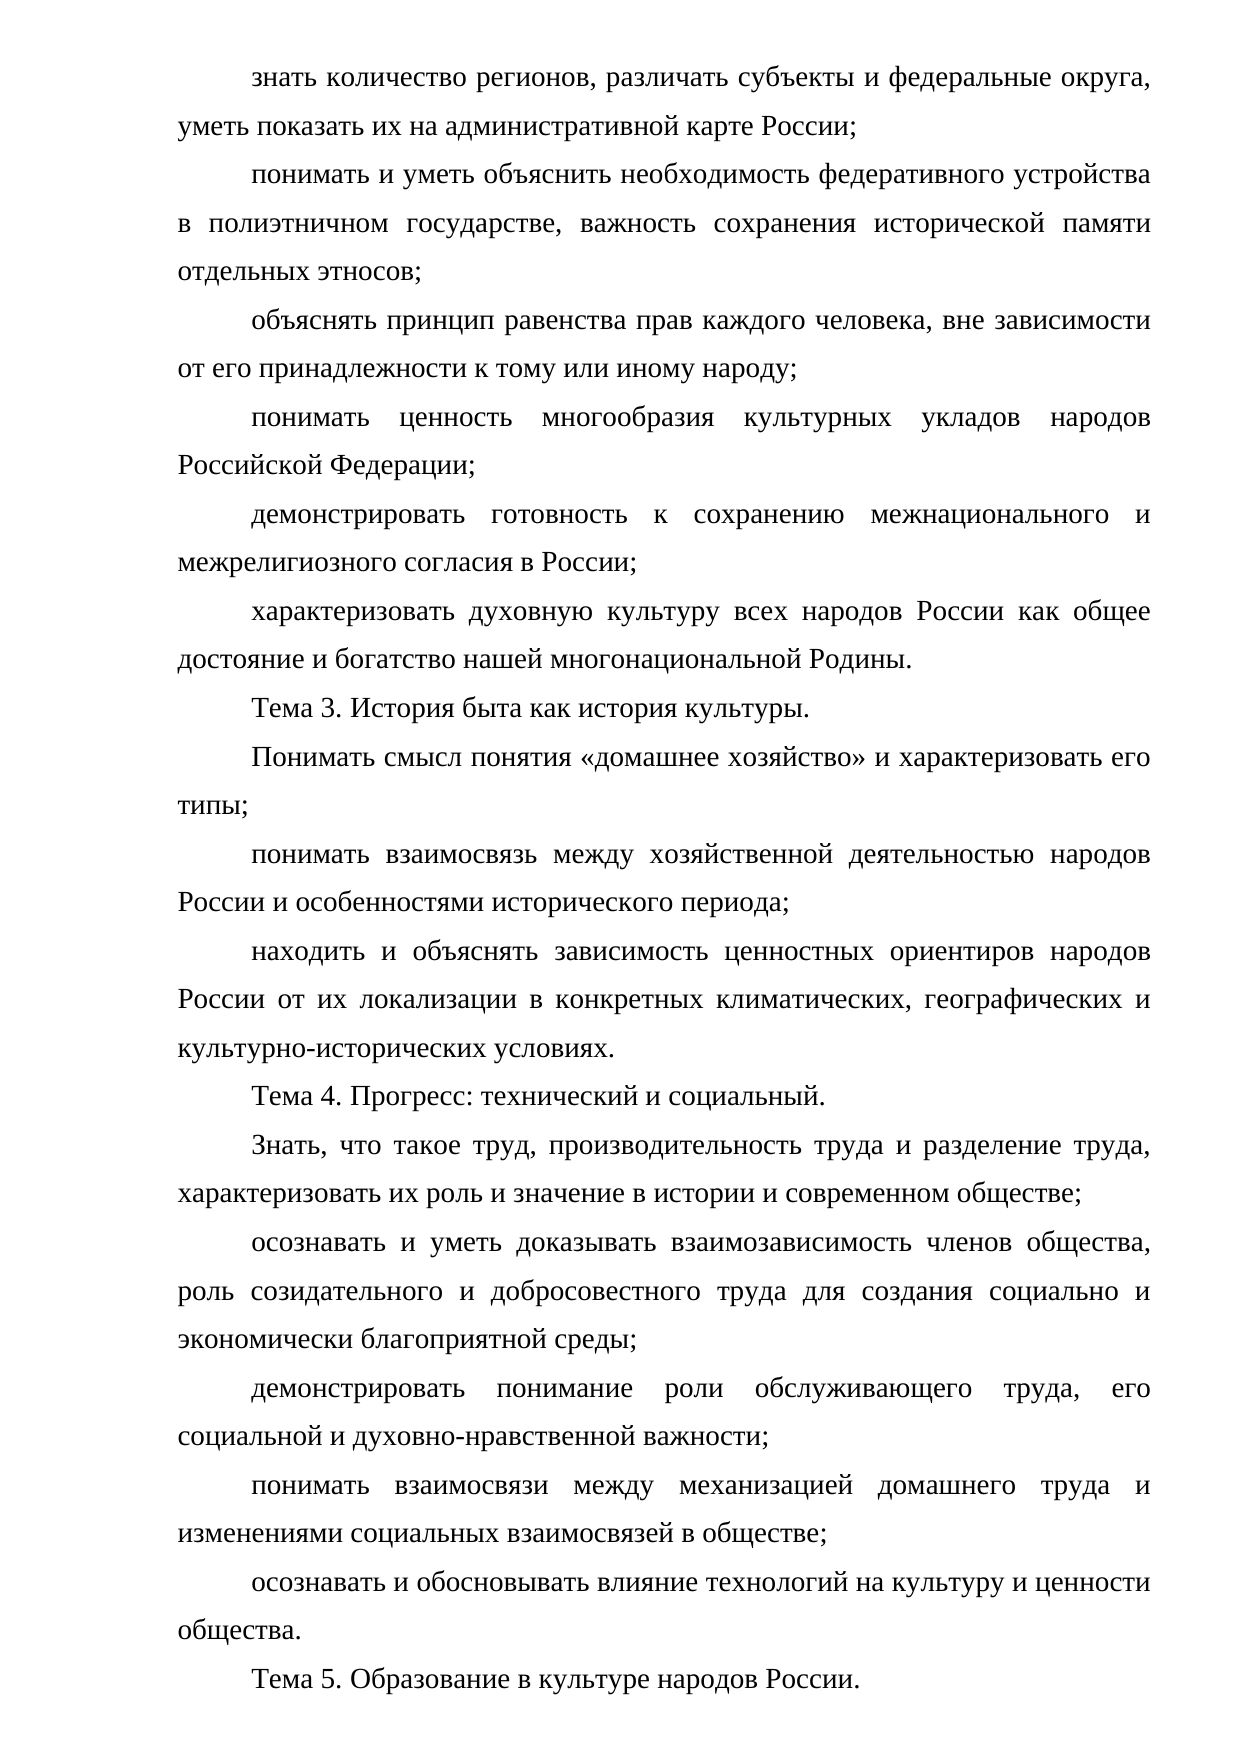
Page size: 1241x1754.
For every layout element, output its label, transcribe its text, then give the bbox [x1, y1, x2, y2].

text демонстрировать понимание роли обслуживающего труда, его социальной и духовно-нравственной важности; [177, 1370, 1152, 1452]
text осознавать и обосновывать влияние технологий на культуру и ценности общества. [177, 1564, 1152, 1646]
text понимать взаимосвязи между механизацией домашнего труда и изменениями социальных взаимосвязей в обществе; [177, 1467, 1152, 1549]
text знать количество регионов, различать субъекты и федеральные округа, уметь показать их на административной карте России; [177, 59, 1152, 141]
text Тема 5. Образование в культуре народов России. [177, 1661, 1152, 1694]
text характеризовать духовную культуру всех народов России как общее достояние и богатство нашей многонациональной Родины. [177, 593, 1152, 675]
text находить и объяснять зависимость ценностных ориентиров народов России от их локализации в конкретных климатических, географических и культурно-исторических условиях. [177, 933, 1152, 1063]
text понимать взаимосвязь между хозяйственной деятельностью народов России и особенностями исторического периода; [177, 836, 1152, 918]
text объяснять принцип равенства прав каждого человека, вне зависимости от его принадлежности к тому или иному народу; [177, 302, 1152, 384]
text демонстрировать готовность к сохранению межнационального и межрелигиозного согласия в России; [177, 496, 1152, 578]
text Знать, что такое труд, производительность труда и разделение труда, характеризовать их роль и значение в истории и современном обществе; [177, 1127, 1152, 1209]
text понимать и уметь объяснить необходимость федеративного устройства в полиэтничном государстве, важность сохранения исторической памяти отдельных этносов; [177, 156, 1152, 287]
text осознавать и уметь доказывать взаимозависимость членов общества, роль созидательного и добросовестного труда для создания социально и экономически благоприятной среды; [177, 1224, 1152, 1355]
text Тема 3. История быта как история культуры. [177, 690, 1152, 724]
text Тема 4. Прогресс: технический и социальный. [177, 1078, 1152, 1112]
text понимать ценность многообразия культурных укладов народов Российской Федерации; [177, 399, 1152, 481]
text Понимать смысл понятия «домашнее хозяйство» и характеризовать его типы; [177, 739, 1152, 821]
